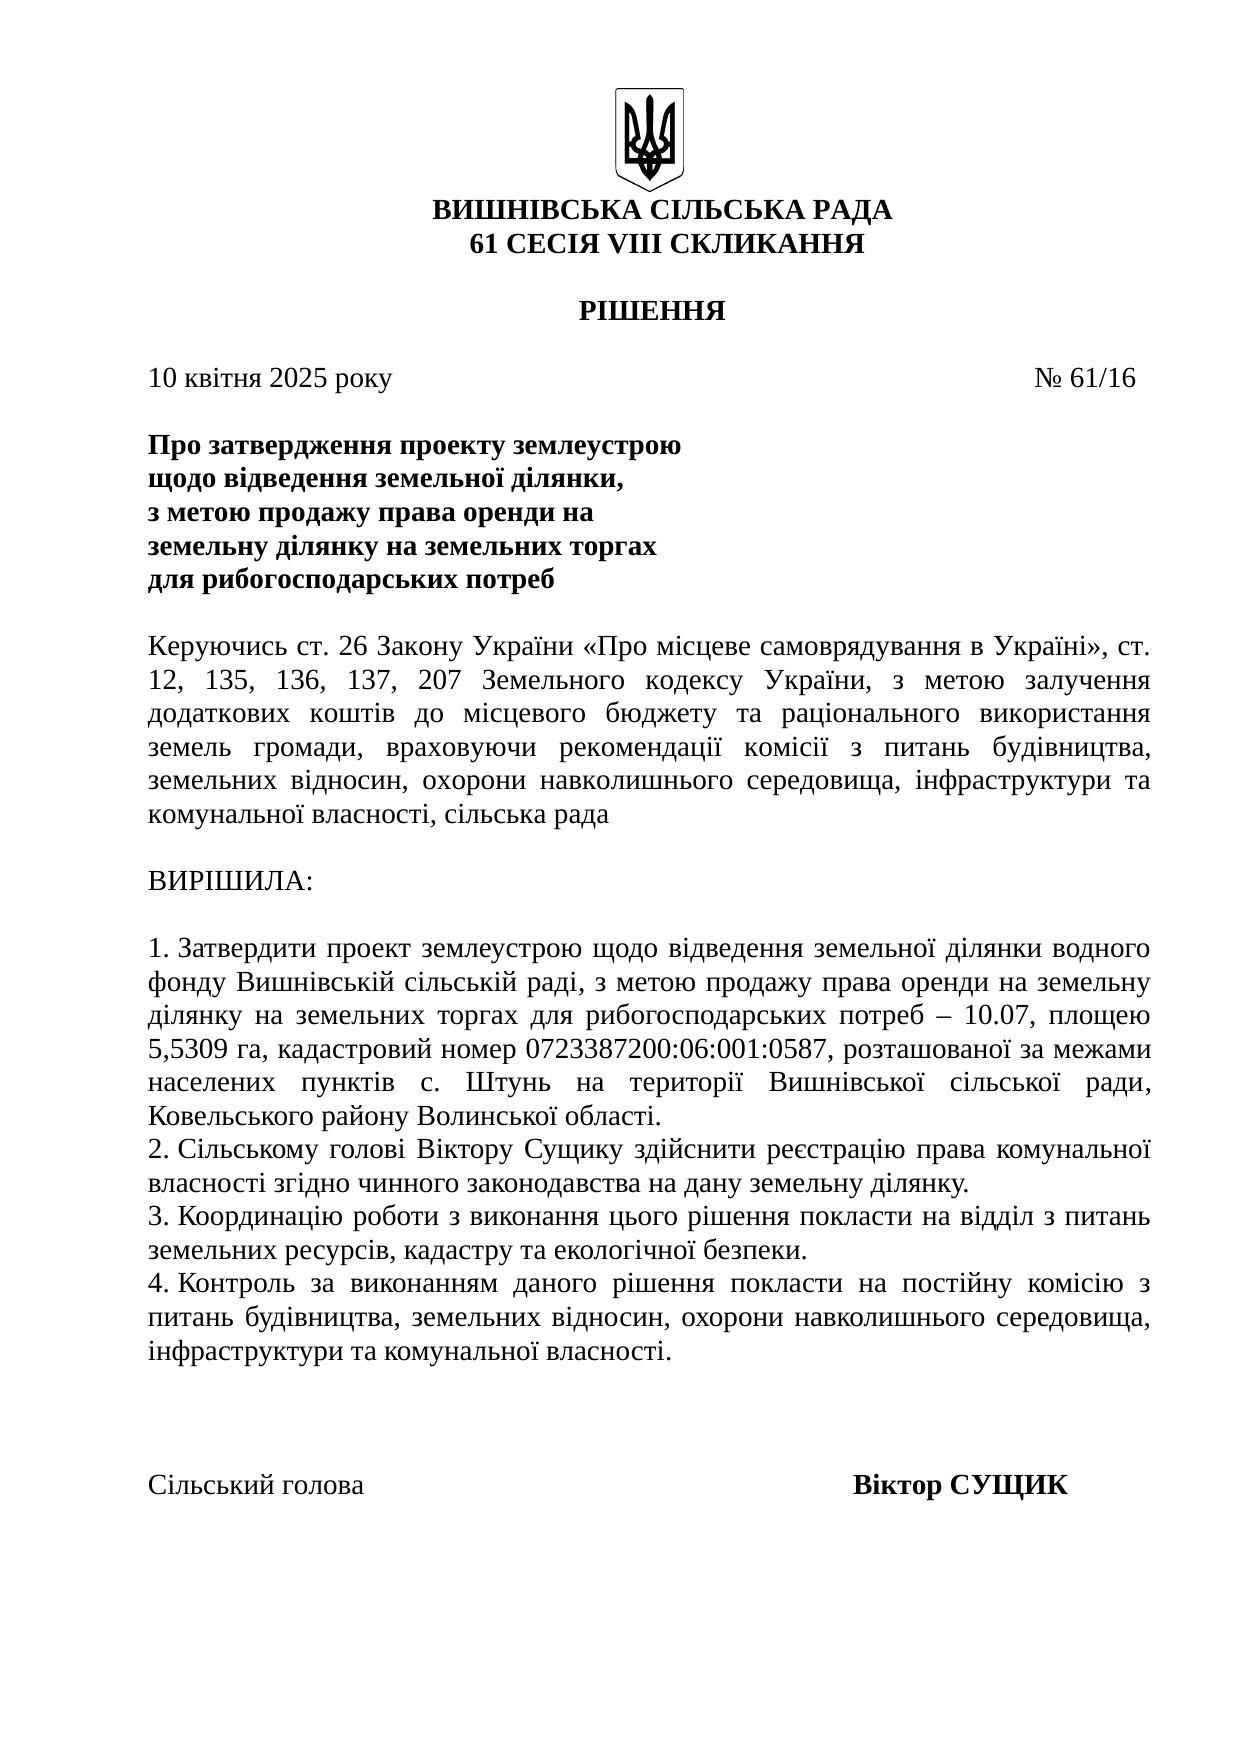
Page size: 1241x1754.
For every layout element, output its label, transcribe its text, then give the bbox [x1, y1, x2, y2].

text 10 квітня 2025 року № 61/16 [148, 360, 1152, 393]
text Сільський голова Віктор СУЩИК [148, 1467, 1152, 1500]
list Сільському голові Віктору Сущику здійснити реєстрацію права комунальної власності згідно чинного законодавства на дану земельну ділянку. [148, 1131, 1152, 1198]
text 61 СЕСІЯ VІІІ СКЛИКАННЯ [148, 226, 1152, 259]
list Контроль за виконанням даного рішення покласти на постійну комісію з питань будівництва, земельних відносин, охорони навколишнього середовища, інфраструктури та комунальної власності. [148, 1266, 1152, 1366]
text ВИШНІВСЬКА СІЛЬСЬКА РАДА [148, 192, 1152, 226]
text з метою продажу права оренди на [148, 494, 1152, 528]
text РІШЕННЯ [148, 293, 1152, 326]
text Керуючись ст. 26 Закону України «Про місцеве самоврядування в Україні», ст. 12, 135, 136, 137, 207 Земельного кодексу України, з метою залучення додаткових коштів до місцевого бюджету та раціонального використання земель громади, враховуючи рекомендації комісії з питань будівництва, земельних відносин, охорони навколишнього середовища, інфраструктури та комунальної власності, сільська рада [148, 628, 1152, 829]
text для рибогосподарських потреб [148, 561, 1152, 595]
list Затвердити проект землеустрою щодо відведення земельної ділянки водного фонду Вишнівській сільській раді, з метою продажу права оренди на земельну ділянку на земельних торгах для рибогосподарських потреб – 10.07, площею 5,5309 га, кадастровий номер 0723387200:06:001:0587, розташованої за межами населених пунктів с. Штунь на території Вишнівської сільської ради, Ковельського району Волинської області. [148, 930, 1152, 1064]
text щодо відведення земельної ділянки, [148, 461, 1152, 494]
picture [615, 88, 684, 193]
text Про затвердження проекту землеустрою [148, 427, 1152, 461]
text земельну ділянку на земельних торгах [148, 528, 1152, 561]
list Затвердити проект землеустрою щодо відведення земельної ділянки водного фонду Вишнівській сільській раді, з метою продажу права оренди на земельну ділянку на земельних торгах для рибогосподарських потреб – 10.07, площею 5,5309 га, кадастровий номер 0723387200:06:001:0587, розташованої за межами населених пунктів с. Штунь на території Вишнівської сільської ради, Ковельського району Волинської області. [148, 1064, 1152, 1131]
list Координацію роботи з виконання цього рішення покласти на відділ з питань земельних ресурсів, кадастру та екологічної безпеки. [148, 1198, 1152, 1266]
text ВИРІШИЛА: [148, 863, 1152, 897]
